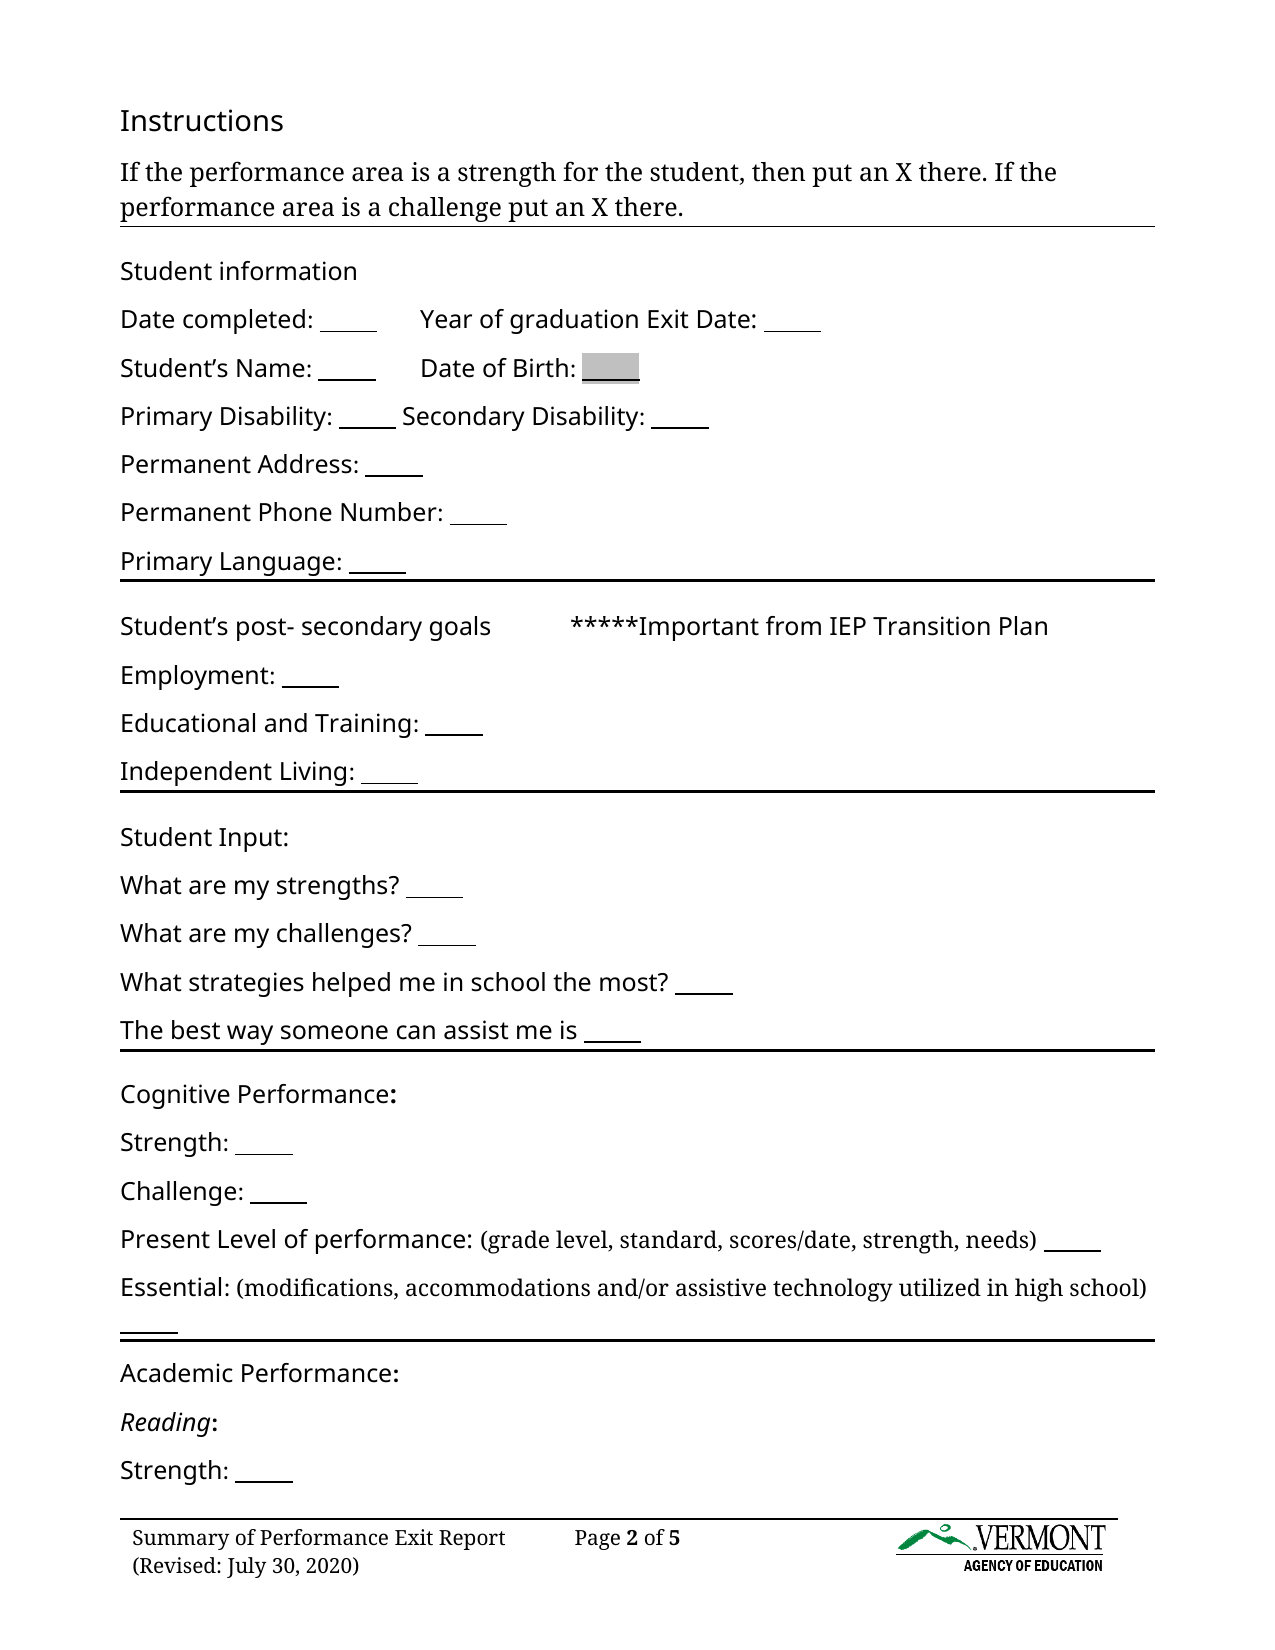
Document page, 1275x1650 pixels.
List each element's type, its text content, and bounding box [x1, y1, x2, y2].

text Employment: [120, 657, 1155, 691]
text What strategies helped me in school the most? [120, 964, 1155, 998]
subtitle Student Input: [120, 820, 1155, 854]
text Permanent Address: [120, 447, 1155, 481]
text Challenge: [120, 1173, 1155, 1207]
text What are my challenges? [120, 916, 1155, 950]
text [120, 1222, 1155, 1256]
picture [896, 1523, 1106, 1576]
text If the performance area is a strength for the student, then put an X there. If the performance area is a challenge put an X there. [120, 154, 1155, 226]
text Date completed: Year of graduation Exit Date: [120, 302, 1155, 336]
text Independent Living: [120, 754, 1155, 790]
text The best way someone can assist me is [120, 1013, 1155, 1049]
text Permanent Phone Number: [120, 495, 1155, 529]
subtitle Cognitive Performance: [120, 1077, 1155, 1111]
text Academic Performance: [120, 1356, 1155, 1390]
text What are my strengths? [120, 868, 1155, 902]
subtitle Instructions [120, 100, 1155, 140]
text Educational and Training: [120, 706, 1155, 739]
text Primary Language: [120, 543, 1155, 579]
text Strength: [120, 1452, 1155, 1486]
subtitle Student’s post- secondary goals *****Important from IEP Transition Plan [120, 609, 1155, 643]
text Primary Disability: Secondary Disability: [120, 398, 1155, 432]
subtitle Student information [120, 254, 1155, 288]
text Reading: [120, 1404, 1155, 1438]
text Strength: [120, 1125, 1155, 1159]
text Essential: (modifications, accommodations and/or assistive technology utilized in high school) [120, 1270, 1155, 1339]
text Student’s Name: Date of Birth: [120, 350, 1155, 384]
